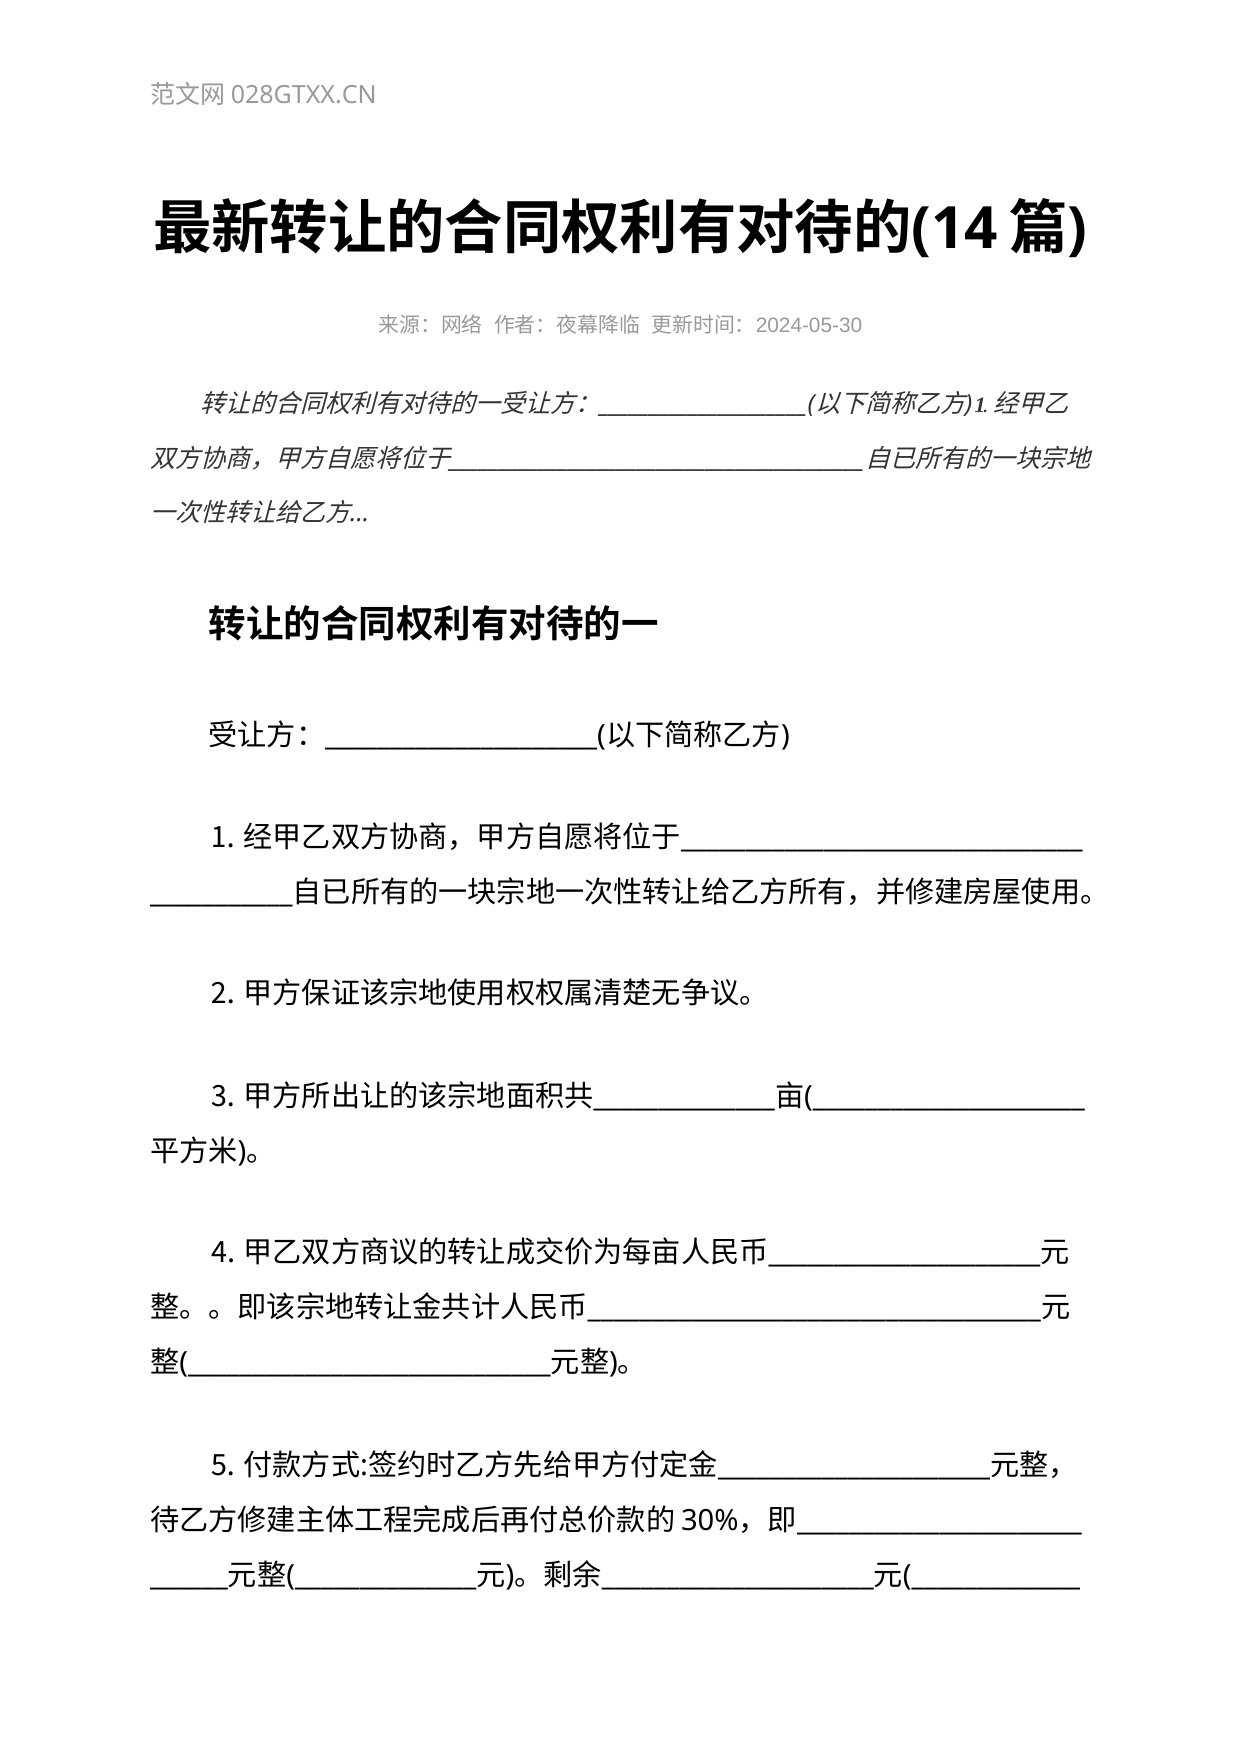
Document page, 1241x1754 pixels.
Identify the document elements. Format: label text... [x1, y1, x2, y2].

text ⒊甲方所出让的该宗地面积共______________亩(_____________________平方米)。 [150, 1072, 1090, 1169]
text 受让方：_____________________(以下简称乙方) [150, 711, 1090, 753]
text ⒈经甲乙双方协商，甲方自愿将位于__________________________________________自已所有的一块宗地一次性转让给乙方所有，并修建房屋使用。 [150, 813, 1090, 911]
text 来源：网络 作者：夜幕降临 更新时间：2024-05-30 [150, 313, 1090, 337]
text 转让的合同权利有对待的一受让方：_____________________(以下简称乙方)⒈经甲乙双方协商，甲方自愿将位于__________________________________________自已所有的一块宗地一次性转让给乙方... [150, 384, 1090, 529]
text ⒋甲乙双方商议的转让成交价为每亩人民币_____________________元整。。即该宗地转让金共计人民币___________________________________元整(____________________________元整)。 [150, 1229, 1090, 1381]
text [150, 1441, 1090, 1593]
subtitle 最新转让的合同权利有对待的(14篇) [150, 181, 1090, 266]
text 转让的合同权利有对待的一 [150, 594, 1090, 648]
text ⒉甲方保证该宗地使用权权属清楚无争议。 [150, 970, 1090, 1012]
